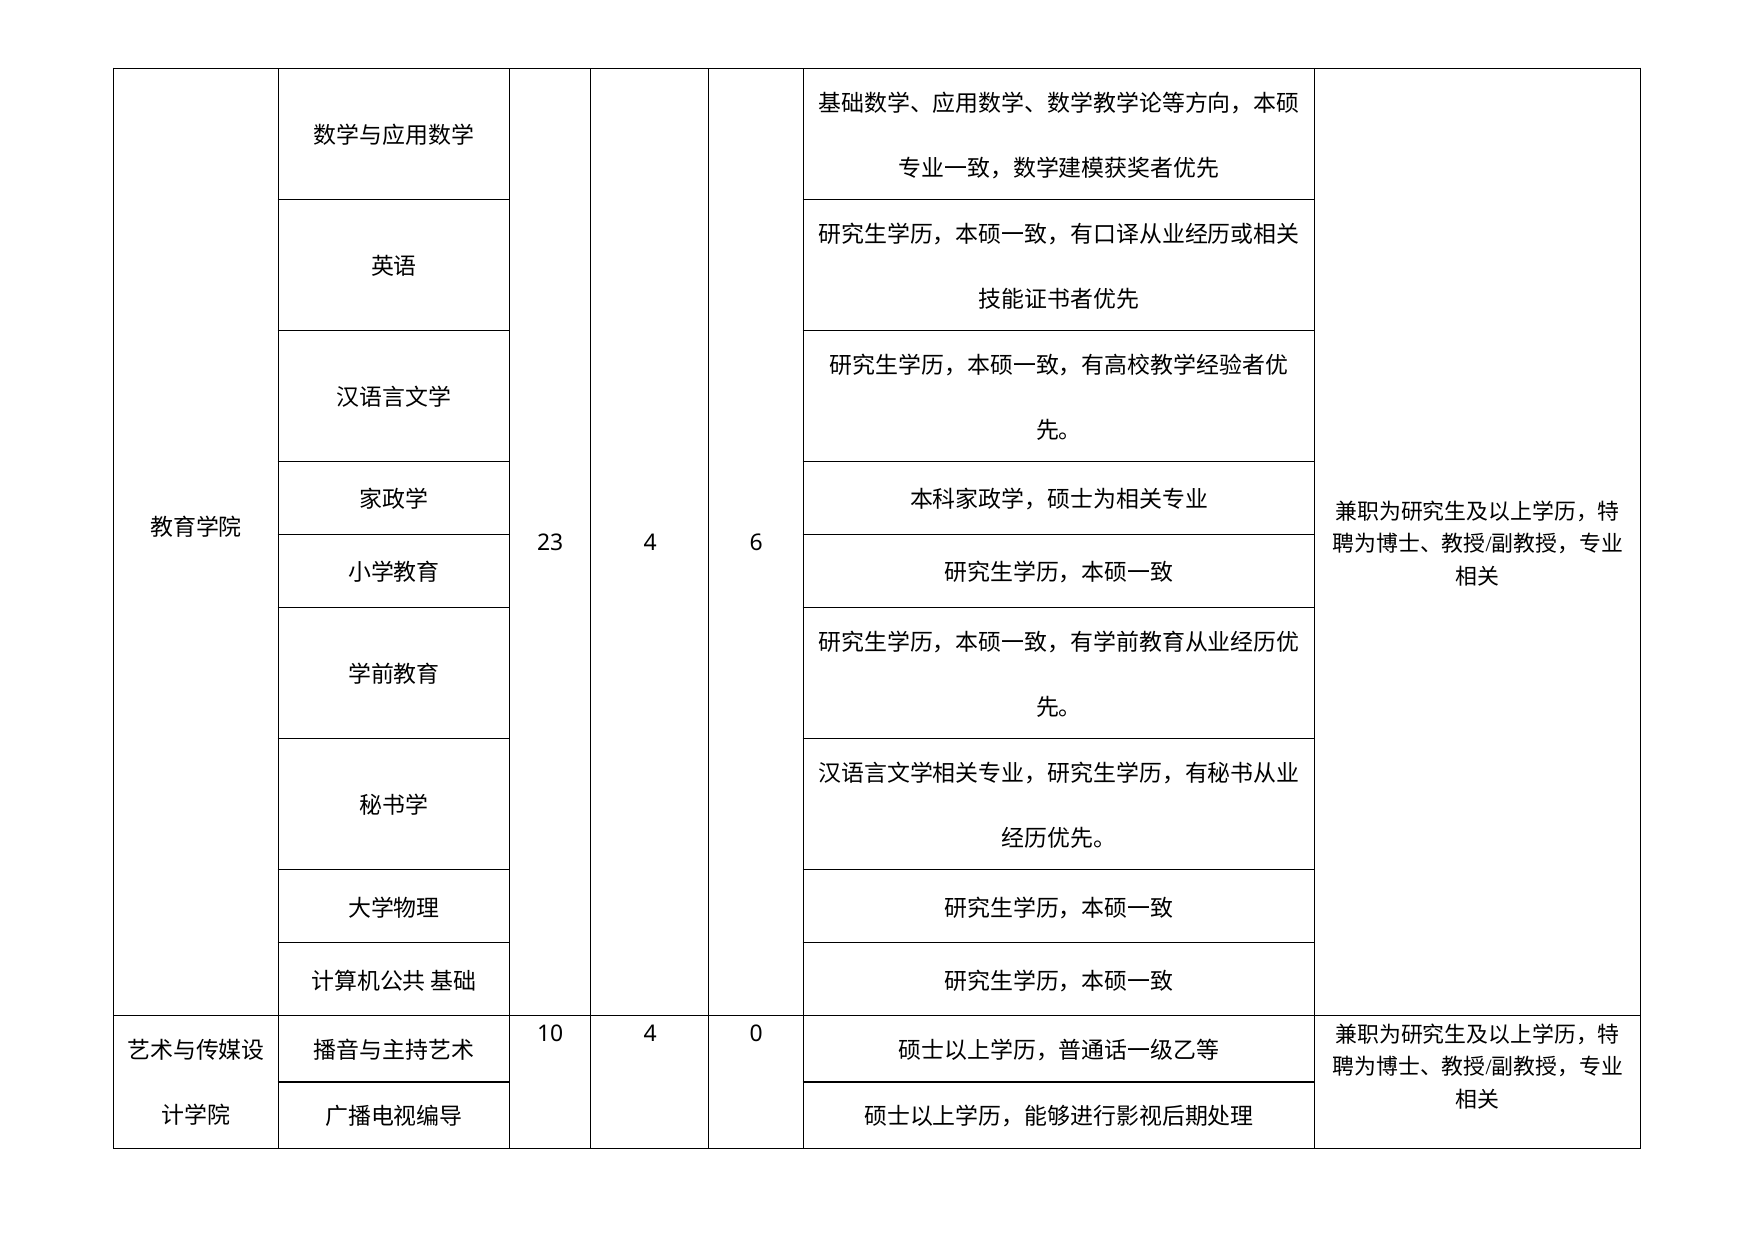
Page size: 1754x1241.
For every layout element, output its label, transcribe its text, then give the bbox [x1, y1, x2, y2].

table_cell 0 [709, 1016, 803, 1147]
table_cell 数学与应用数学 [279, 69, 509, 199]
table_cell 兼职为研究生及以上学历，特聘为博士、教授/副教授，专业相关 [1315, 1016, 1640, 1147]
table_cell 研究生学历，本硕一致，有学前教育从业经历优先。 [804, 608, 1314, 738]
table_cell 小学教育 [279, 535, 509, 607]
table_cell 兼职为研究生及以上学历，特聘为博士、教授/副教授，专业相关 [1315, 69, 1640, 1015]
table_cell 艺术与传媒设计学院 [114, 1016, 278, 1147]
table_cell 4 [591, 1016, 708, 1147]
table_cell 研究生学历，本硕一致 [804, 535, 1314, 607]
table_cell 家政学 [279, 462, 509, 534]
table_cell 23 [510, 69, 590, 1015]
table_cell 4 [591, 69, 708, 1015]
table_cell 汉语言文学相关专业，研究生学历，有秘书从业经历优先。 [804, 739, 1314, 869]
table_cell 研究生学历，本硕一致，有口译从业经历或相关技能证书者优先 [804, 200, 1314, 330]
table_cell 硕士以上学历，能够进行影视后期处理 [804, 1083, 1314, 1147]
table_cell 10 [510, 1016, 590, 1147]
table_cell 播音与主持艺术 [279, 1016, 509, 1081]
table_cell 6 [709, 69, 803, 1015]
table_cell 广播电视编导 [279, 1083, 509, 1147]
table_cell 大学物理 [279, 870, 509, 942]
table_cell 基础数学、应用数学、数学教学论等方向，本硕专业一致，数学建模获奖者优先 [804, 69, 1314, 199]
table_cell 硕士以上学历，普通话一级乙等 [804, 1016, 1314, 1081]
table_cell 本科家政学，硕士为相关专业 [804, 462, 1314, 534]
table_cell 教育学院 [114, 69, 278, 1015]
table_cell 秘书学 [279, 739, 509, 869]
table_cell 计算机公共 基础 [279, 943, 509, 1015]
table_cell 研究生学历，本硕一致 [804, 943, 1314, 1015]
table_cell 学前教育 [279, 608, 509, 738]
table_cell 汉语言文学 [279, 331, 509, 461]
table_cell 研究生学历，本硕一致 [804, 870, 1314, 942]
table_cell 英语 [279, 200, 509, 330]
table_cell 研究生学历，本硕一致，有高校教学经验者优先。 [804, 331, 1314, 461]
